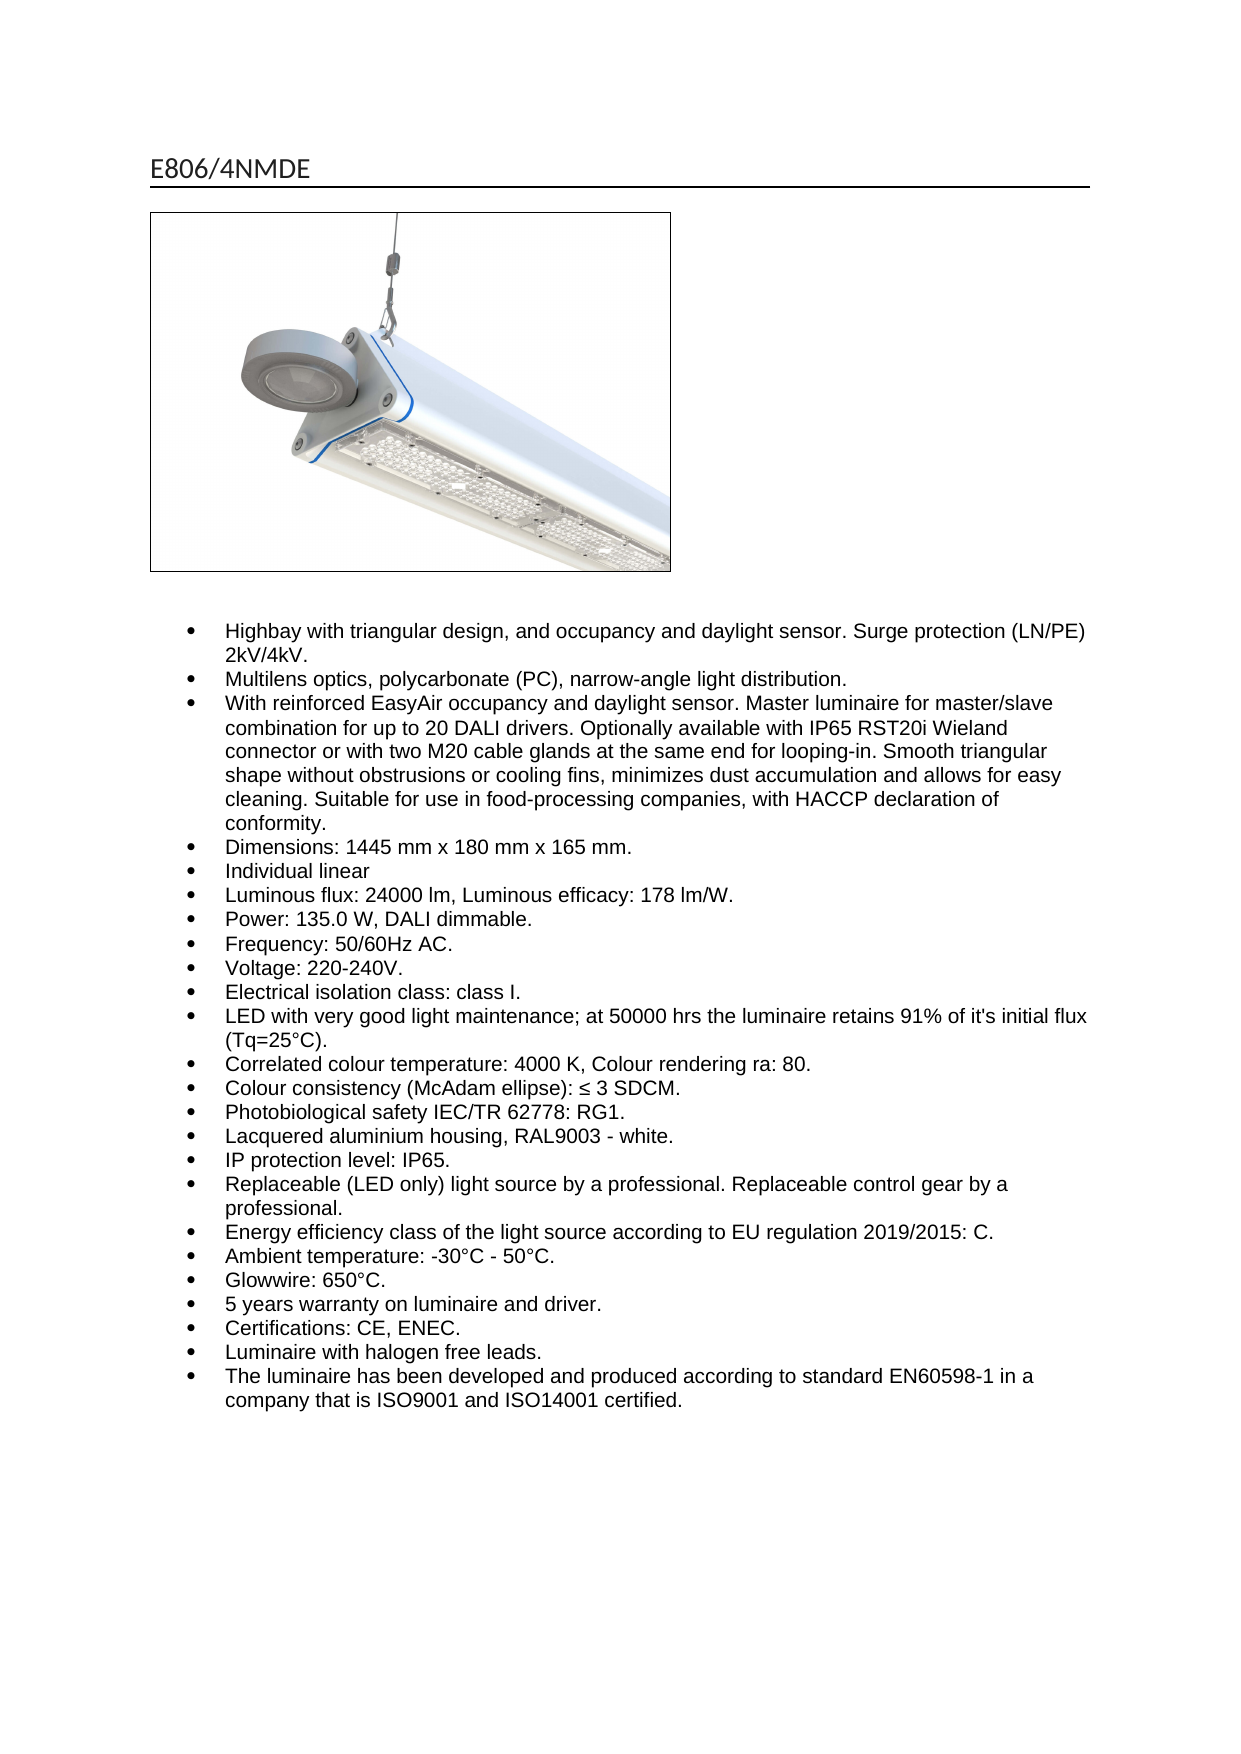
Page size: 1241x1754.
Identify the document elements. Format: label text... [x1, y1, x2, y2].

list IP protection level: IP65. [187, 1148, 1090, 1172]
list Ambient temperature: -30°C - 50°C. [187, 1244, 1090, 1268]
list Replaceable (LED only) light source by a professional. Replaceable control gear by a professional. [187, 1172, 1090, 1220]
list Power: 135.0 W, DALI dimmable. [187, 907, 1090, 931]
list Correlated colour temperature: 4000 K, Colour rendering ra: 80. [187, 1052, 1090, 1076]
text E806/4NMDE [150, 150, 1090, 186]
list Luminous flux: 24000 lm, Luminous efficacy: 178 lm/W. [187, 883, 1090, 907]
list Individual linear [187, 859, 1090, 883]
list LED with very good light maintenance; at 50000 hrs the luminaire retains 91% of it's initial flux (Tq=25°C). [187, 1003, 1090, 1052]
list Highbay with triangular design, and occupancy and daylight sensor. Surge protection (LN/PE) 2kV/4kV. [187, 619, 1090, 667]
list Certifications: CE, ENEC. [187, 1316, 1090, 1340]
list Frequency: 50/60Hz AC. [187, 931, 1090, 955]
list Voltage: 220-240V. [187, 955, 1090, 979]
list Energy efficiency class of the light source according to EU regulation 2019/2015: C. [187, 1220, 1090, 1244]
list Multilens optics, polycarbonate (PC), narrow-angle light distribution. [187, 667, 1090, 691]
list Photobiological safety IEC/TR 62778: RG1. [187, 1100, 1090, 1124]
list With reinforced EasyAir occupancy and daylight sensor. Master luminaire for master/slave combination for up to 20 DALI drivers. Optionally available with IP65 RST20i Wieland connector or with two M20 cable glands at the same end for looping-in. Smooth triangular shape without obstrusions or cooling fins, minimizes dust accumulation and allows for easy cleaning. Suitable for use in food-processing companies, with HACCP declaration of conformity. [187, 691, 1090, 835]
list Dimensions: 1445 mm x 180 mm x 165 mm. [187, 835, 1090, 859]
list Lacquered aluminium housing, RAL9003 - white. [187, 1124, 1090, 1148]
list Luminaire with halogen free leads. [187, 1340, 1090, 1364]
picture [151, 213, 670, 571]
list Colour consistency (McAdam ellipse): ≤ 3 SDCM. [187, 1076, 1090, 1100]
list Glowwire: 650°C. [187, 1268, 1090, 1292]
list Electrical isolation class: class I. [187, 979, 1090, 1003]
list 5 years warranty on luminaire and driver. [187, 1292, 1090, 1316]
list The luminaire has been developed and produced according to standard EN60598-1 in a company that is ISO9001 and ISO14001 certified. [187, 1364, 1090, 1412]
